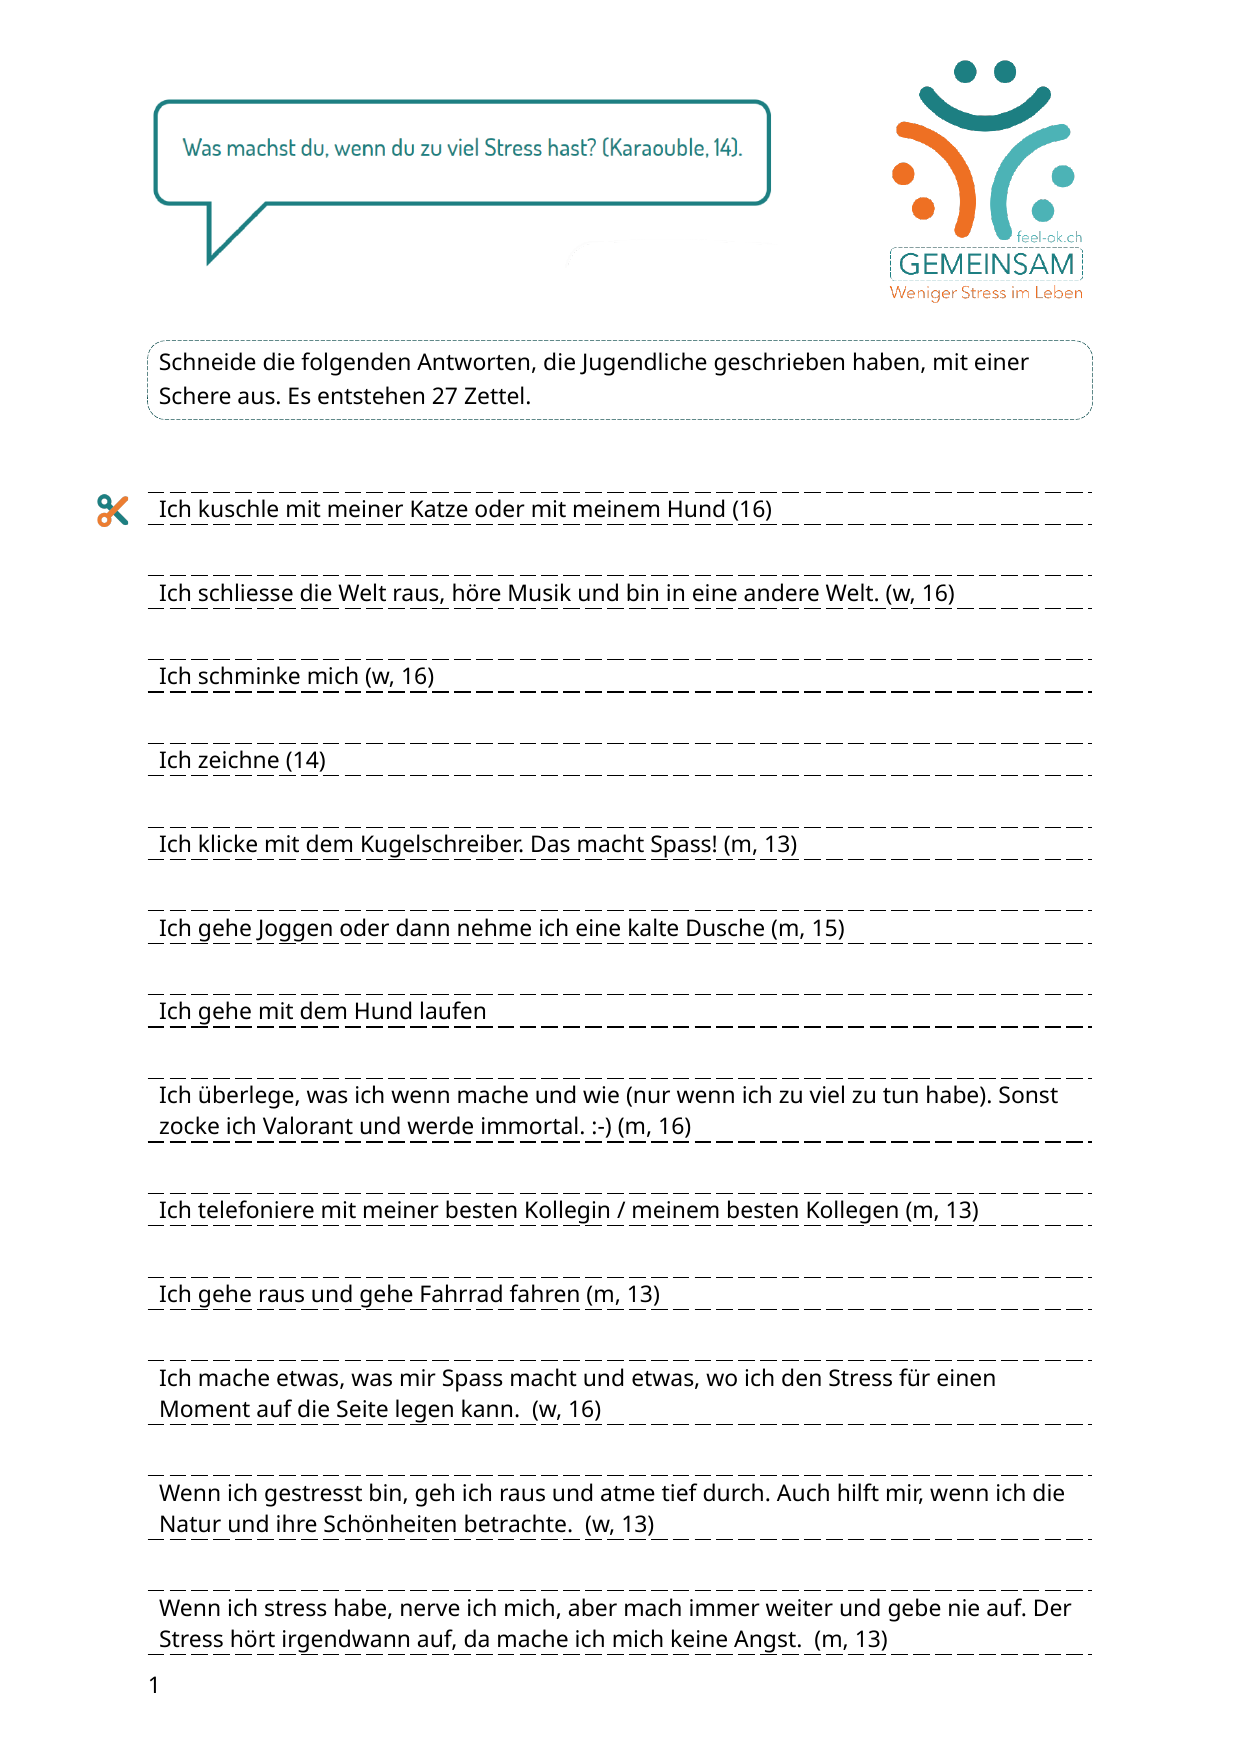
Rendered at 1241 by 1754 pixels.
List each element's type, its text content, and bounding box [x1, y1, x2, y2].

table_header Ich überlege, was ich wenn mache und wie (nur wenn ich zu viel zu tun habe). Sonst zocke ich Valorant und werde immortal. :-) (m, 16) [148, 1078, 1092, 1141]
table_header Ich mache etwas, was mir Spass macht und etwas, wo ich den Stress für einen Moment auf die Seite legen kann. (w, 16) [148, 1360, 1092, 1424]
table_header Ich schliesse die Welt raus, höre Musik und bin in eine andere Welt. (w, 16) [148, 575, 1092, 608]
table_header Ich gehe mit dem Hund laufen [148, 994, 1092, 1026]
table_header Ich telefoniere mit meiner besten Kollegin / meinem besten Kollegen (m, 13) [148, 1193, 1092, 1225]
picture [147, 94, 778, 268]
table_header Wenn ich gestresst bin, geh ich raus und atme tief durch. Auch hilft mir, wenn ich die Natur und ihre Schönheiten betrachte. (w, 13) [148, 1475, 1092, 1539]
table_header Ich gehe Joggen oder dann nehme ich eine kalte Dusche (m, 15) [148, 910, 1092, 943]
picture [97, 494, 129, 527]
picture [879, 52, 1094, 313]
table_header Ich klicke mit dem Kugelschreiber. Das macht Spass! (m, 13) [148, 827, 1092, 859]
table_header Ich schminke mich (w, 16) [148, 659, 1092, 691]
table_header Ich gehe raus und gehe Fahrrad fahren (m, 13) [148, 1277, 1092, 1309]
table_header Ich kuschle mit meiner Katze oder mit meinem Hund (16) [148, 492, 1092, 524]
table_header Wenn ich stress habe, nerve ich mich, aber mach immer weiter und gebe nie auf. Der Stress hört irgendwann auf, da mache ich mich keine Angst. (m, 13) [148, 1590, 1092, 1654]
table_header Ich zeichne (14) [148, 743, 1092, 775]
